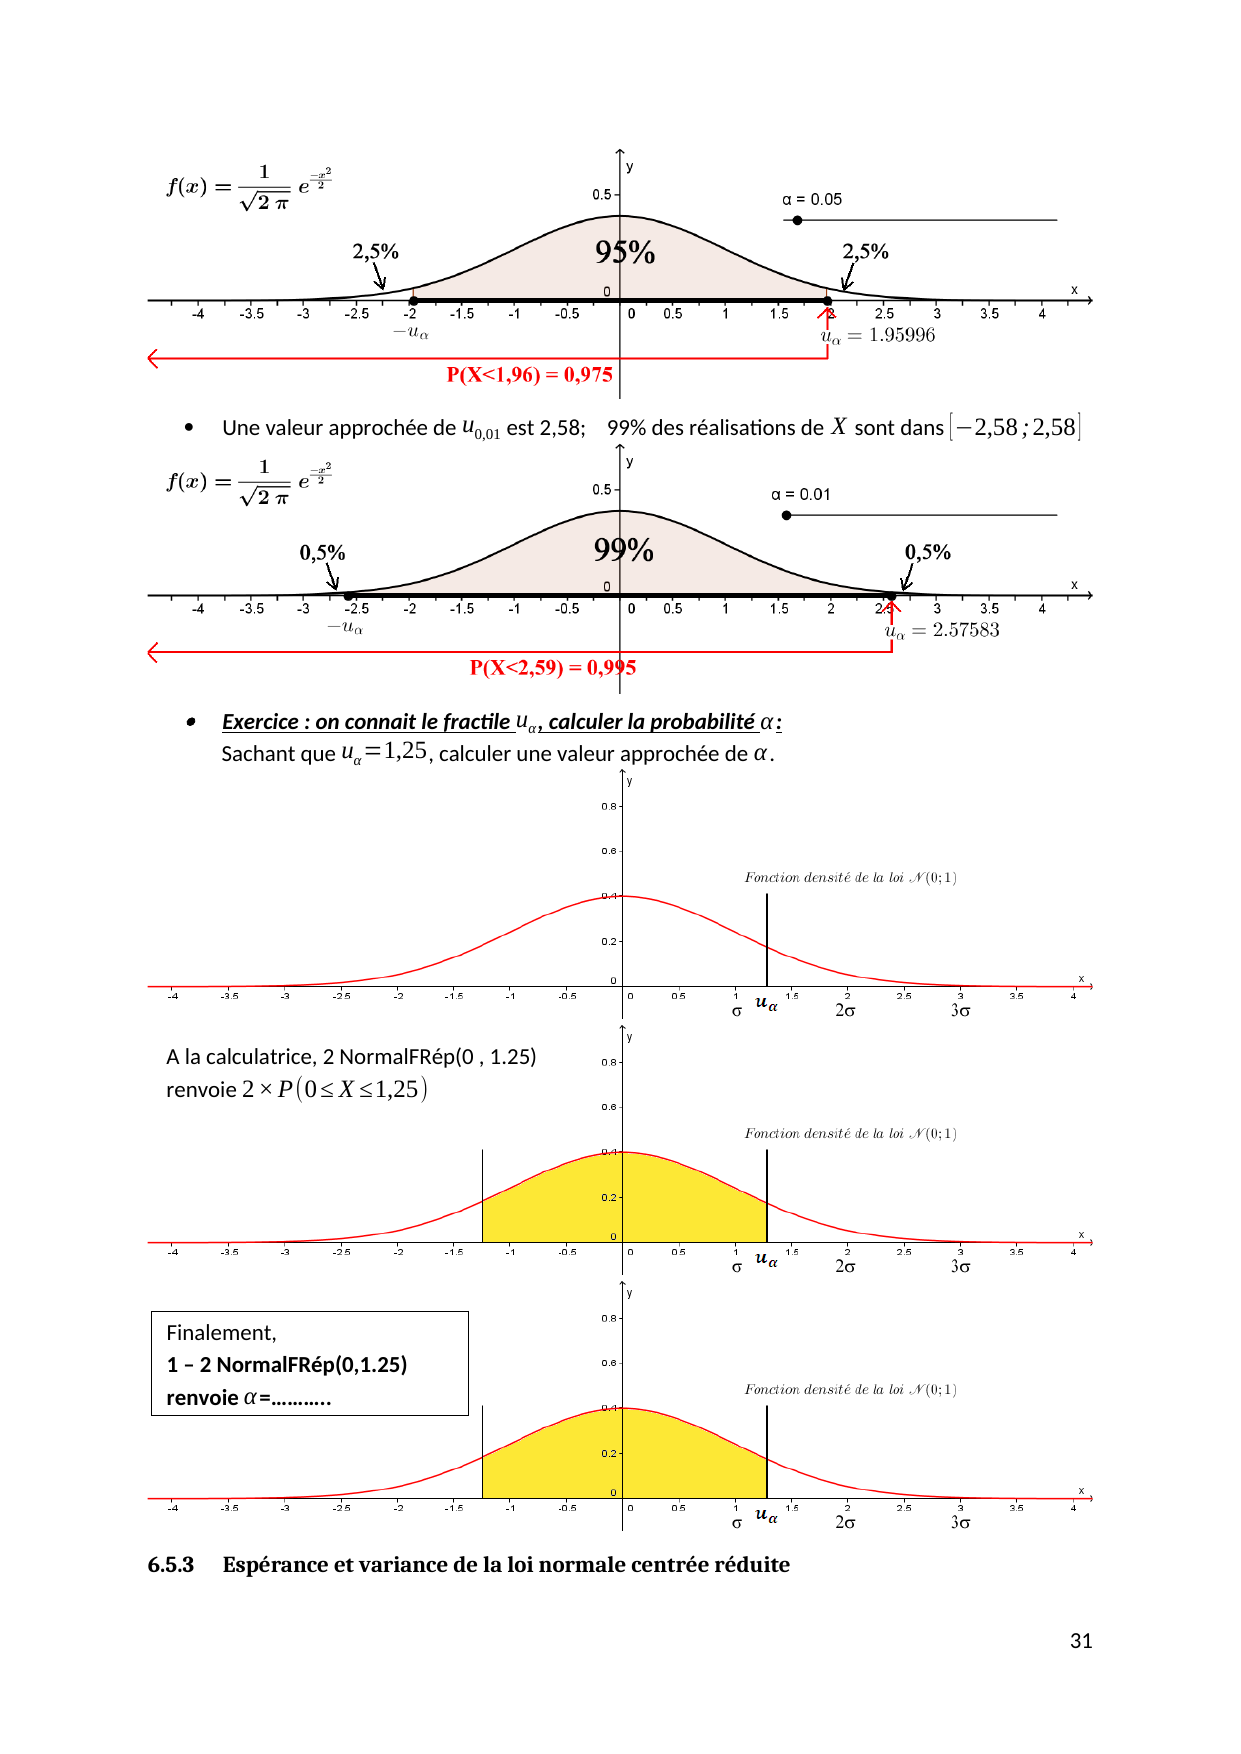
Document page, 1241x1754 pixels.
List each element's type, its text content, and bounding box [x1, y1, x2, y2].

list Exercice : on connait le fractile , calculer la probabilité : [185, 706, 1093, 737]
picture [147, 1281, 1093, 1531]
text Sachant que , calculer une valeur approchée de . [148, 737, 1093, 768]
picture [147, 768, 1093, 1019]
subtitle Espérance et variance de la loi normale centrée réduite [148, 1552, 1093, 1578]
picture [147, 442, 1093, 694]
picture [147, 1024, 1093, 1275]
list Une valeur approchée de est 2,58; 99% des réalisations de sont dans [185, 411, 1093, 442]
picture [147, 147, 1093, 399]
